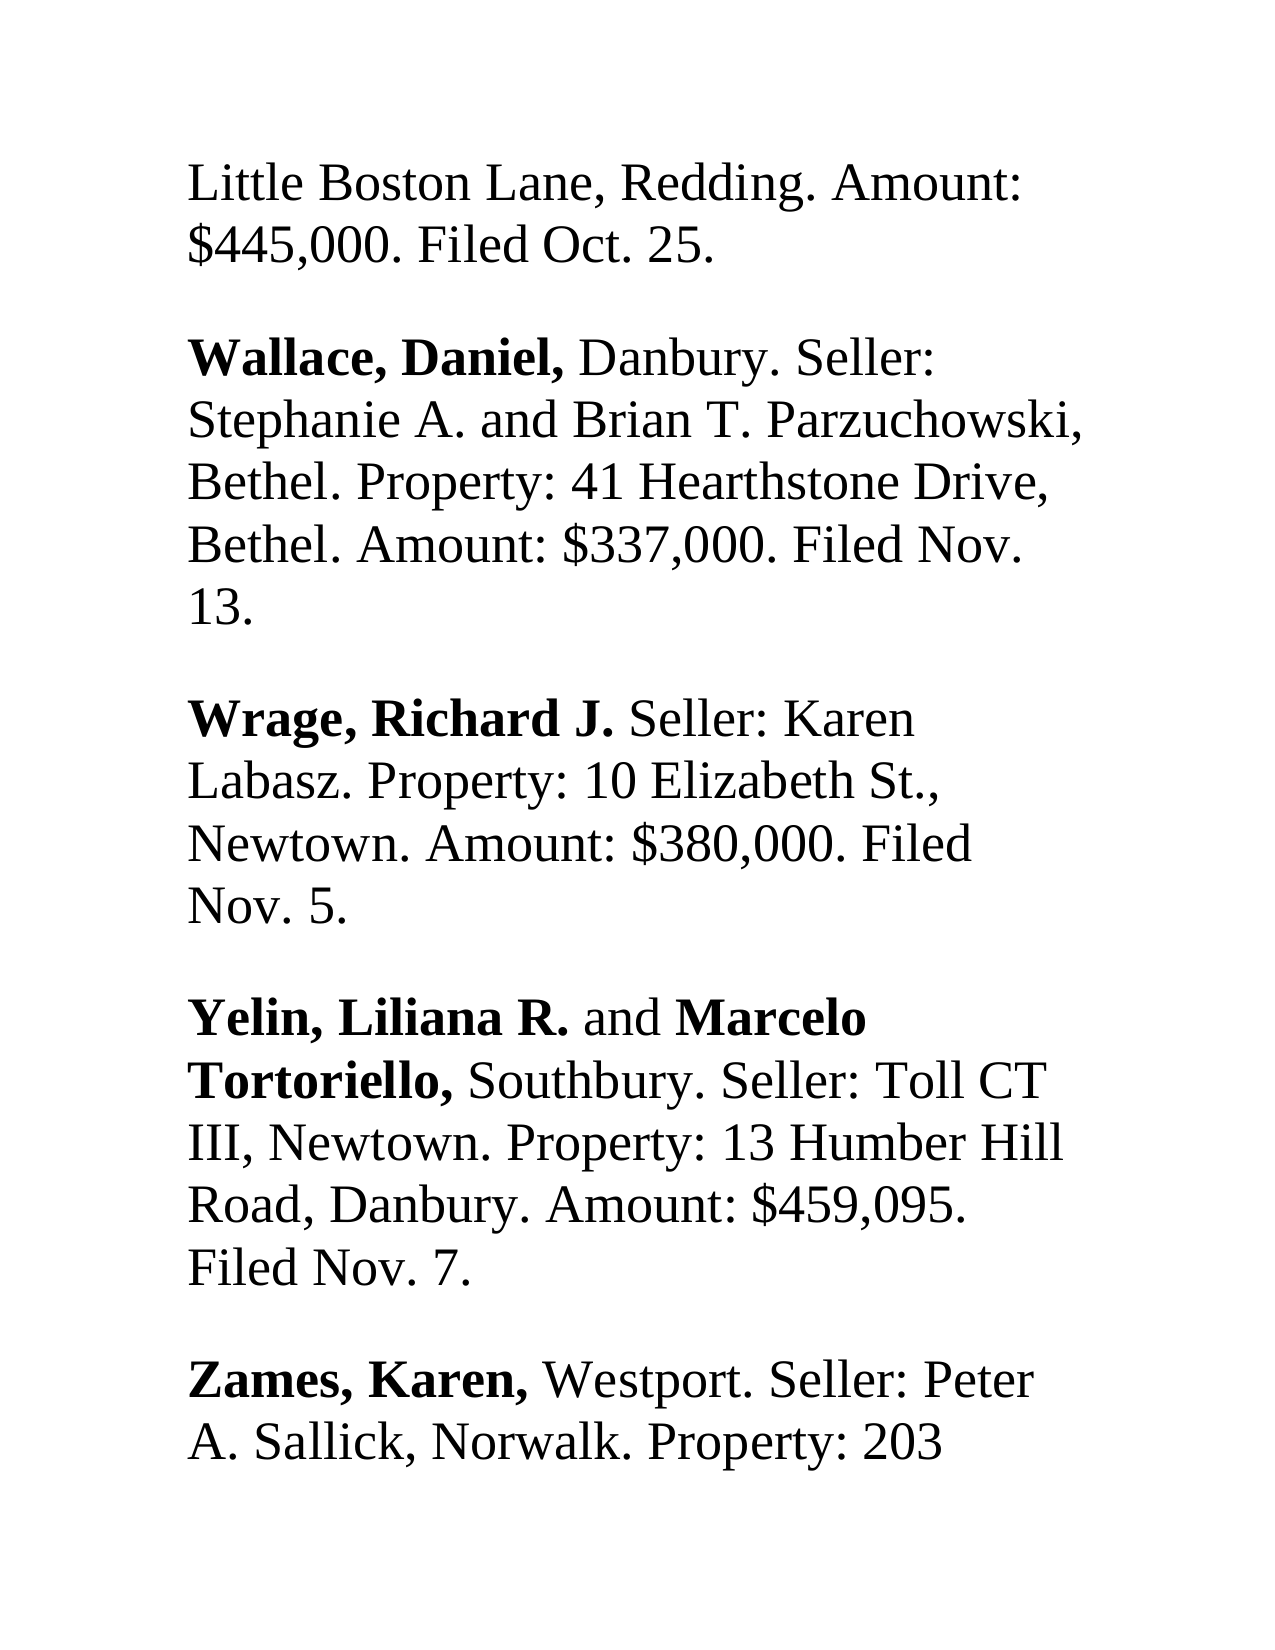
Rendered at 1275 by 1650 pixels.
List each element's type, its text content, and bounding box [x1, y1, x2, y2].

text Yelin, Liliana R. and Marcelo Tortoriello, Southbury. Seller: Toll CT III, Newtown. Property: 13 Humber Hill Road, Danbury. Amount: $459,095. Filed Nov. 7. [187, 985, 1087, 1297]
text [187, 1347, 1087, 1471]
text Wallace, Daniel, Danbury. Seller: Stephanie A. and Brian T. Parzuchowski, Bethel. Property: 41 Hearthstone Drive, Bethel. Amount: $337,000. Filed Nov. 13. [187, 324, 1087, 636]
text Wrage, Richard J. Seller: Karen Labasz. Property: 10 Elizabeth St., Newtown. Amount: $380,000. Filed Nov. 5. [187, 686, 1087, 935]
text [187, 150, 1087, 274]
